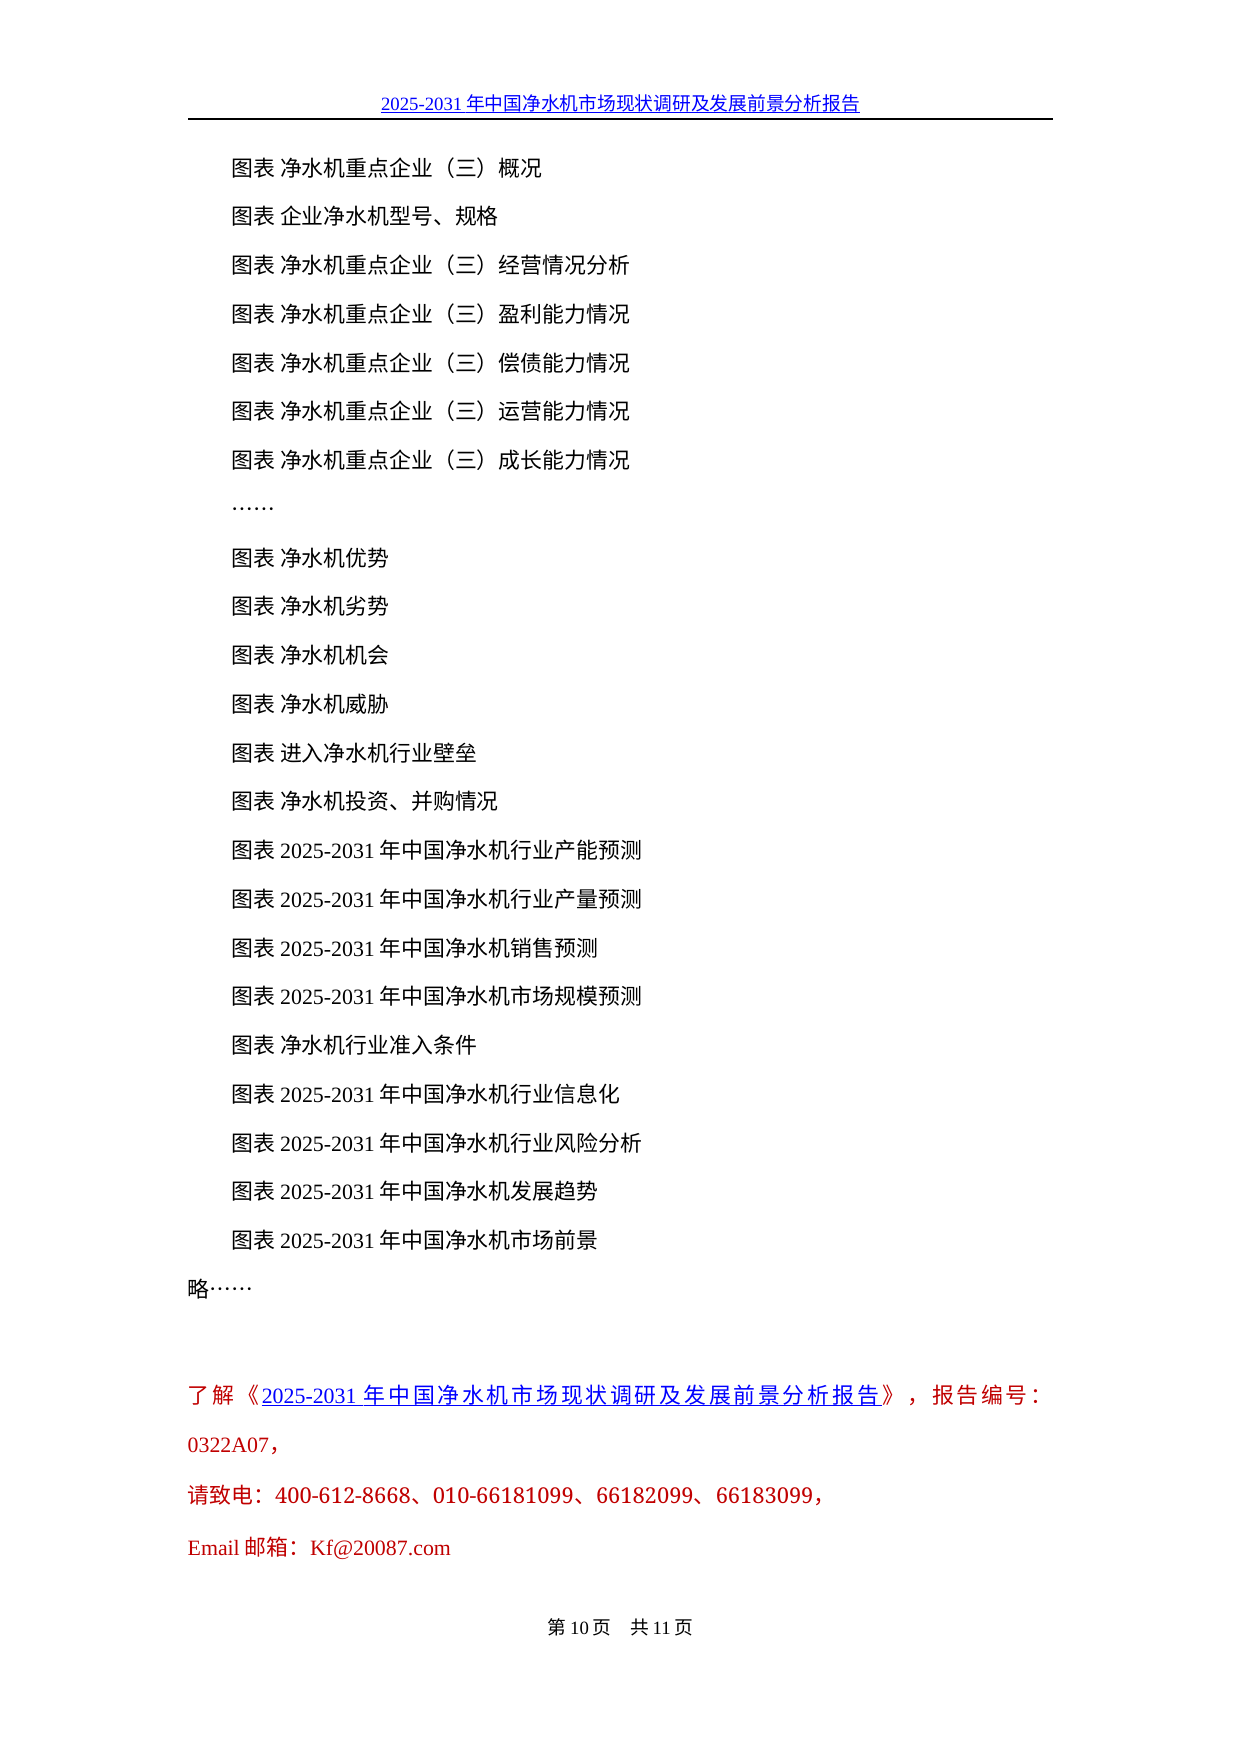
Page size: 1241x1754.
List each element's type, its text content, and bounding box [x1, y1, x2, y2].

text 了解《2025-2031年中国净水机市场现状调研及发展前景分析报告》，报告编号：0322A07， [187, 1378, 1053, 1459]
text Email邮箱：Kf@20087.com [187, 1530, 1053, 1562]
text 请致电：400-612-8668、010-66181099、66182099、66183099， [187, 1478, 1053, 1511]
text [187, 150, 1053, 1304]
